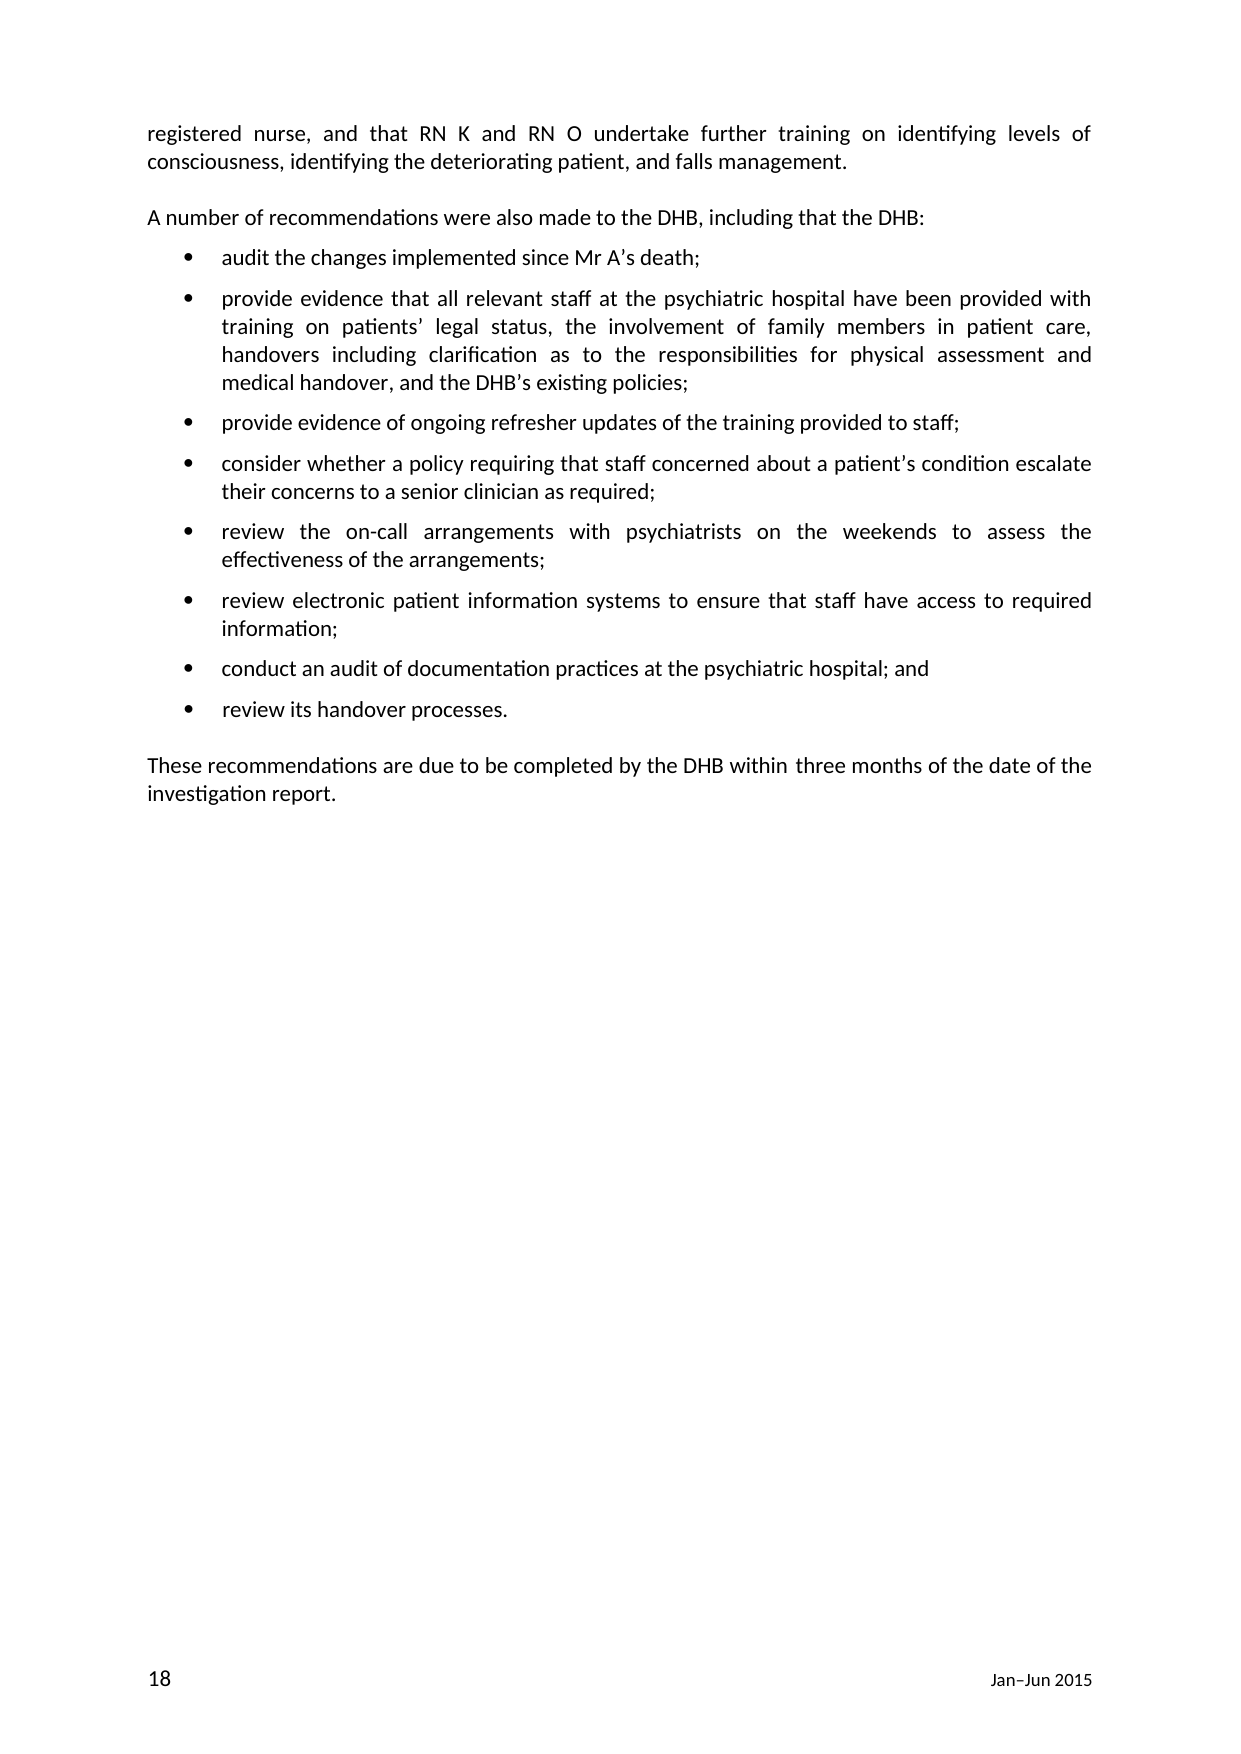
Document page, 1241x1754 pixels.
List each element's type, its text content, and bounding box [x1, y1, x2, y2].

list audit the changes implemented since Mr A’s death; [184, 243, 1093, 271]
list provide evidence of ongoing refresher updates of the training provided to staff; [184, 408, 1093, 436]
list consider whether a policy requiring that staff concerned about a patient’s condition escalate their concerns to a senior clinician as required; [184, 449, 1093, 505]
list conduct an audit of documentation practices at the psychiatric hospital; and [184, 654, 1093, 683]
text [147, 119, 1093, 175]
list review electronic patient information systems to ensure that staff have access to required information; [184, 586, 1093, 642]
list review the on-call arrangements with psychiatrists on the weekends to assess the effectiveness of the arrangements; [184, 517, 1093, 573]
text A number of recommendations were also made to the DHB, including that the DHB: [147, 203, 1093, 231]
list review its handover processes. [184, 695, 1093, 723]
text These recommendations are due to be completed by the DHB within three months of the date of the investigation report. [147, 751, 1093, 807]
list provide evidence that all relevant staff at the psychiatric hospital have been provided with training on patients’ legal status, the involvement of family members in patient care, handovers including clarification as to the responsibilities for physical assessment and medical handover, and the DHB’s existing policies; [184, 284, 1093, 396]
